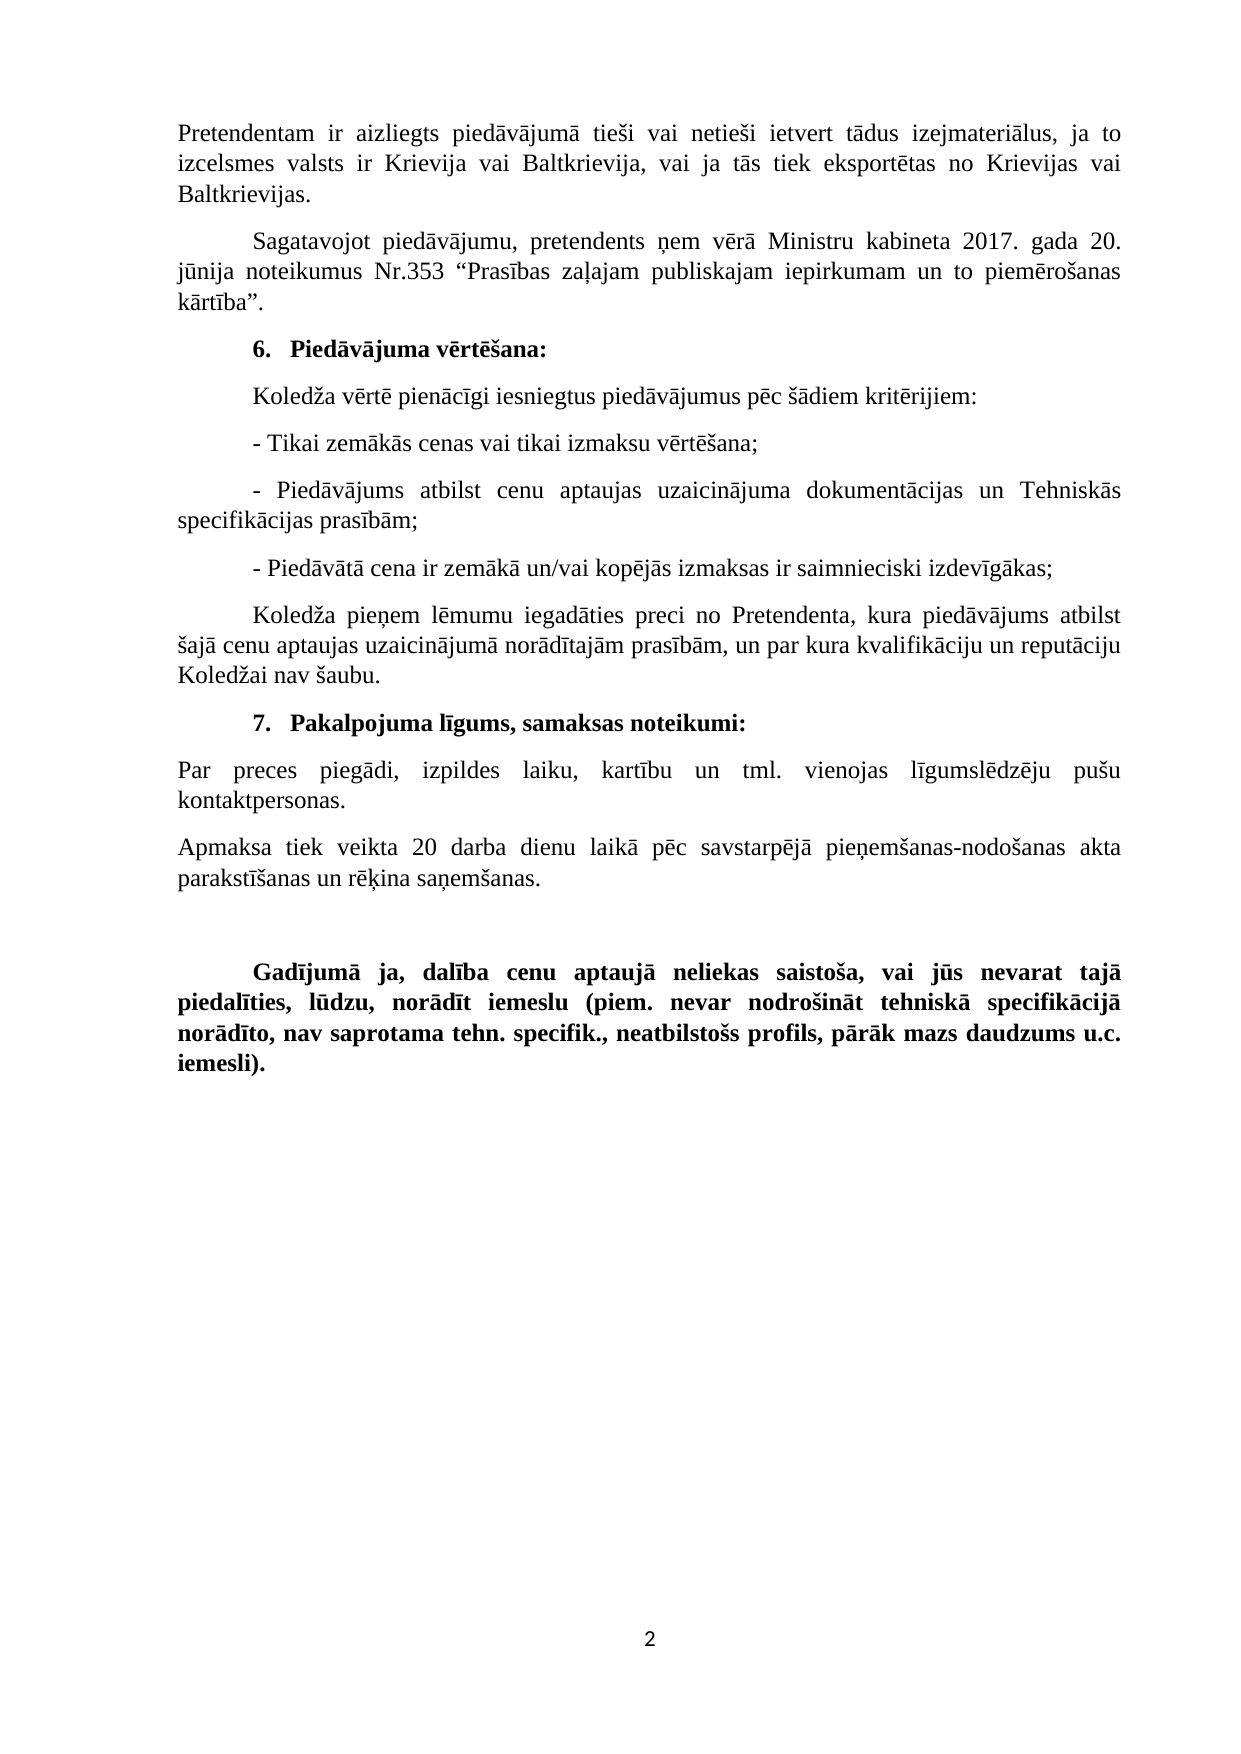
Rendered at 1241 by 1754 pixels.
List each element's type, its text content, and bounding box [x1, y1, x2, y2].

text Par preces piegādi, izpildes laiku, kartību un tml. vienojas līgumslēdzēju pušu kontaktpersonas. [177, 755, 1122, 814]
text Koledža vērtē pienācīgi iesniegtus piedāvājumus pēc šādiem kritērijiem: [177, 381, 1122, 410]
list Piedāvājuma vērtēšana: [252, 334, 1122, 363]
text Koledža pieņem lēmumu iegadāties preci no Pretendenta, kura piedāvājums atbilst šajā cenu aptaujas uzaicinājumā norādītajām prasībām, un par kura kvalifikāciju un reputāciju Koledžai nav šaubu. [177, 600, 1122, 689]
list Pakalpojuma līgums, samaksas noteikumi: [252, 708, 1122, 736]
text Pretendentam ir aizliegts piedāvājumā tieši vai netieši ietvert tādus izejmateriālus, ja to izcelsmes valsts ir Krievija vai Baltkrievija, vai ja tās tiek eksportētas no Krievijas vai Baltkrievijas. [177, 118, 1122, 208]
text - Tikai zemākās cenas vai tikai izmaksu vērtēšana; [177, 428, 1122, 457]
text Sagatavojot piedāvājumu, pretendents ņem vērā Ministru kabineta 2017. gada 20. jūnija noteikumus Nr.353 “Prasības zaļajam publiskajam iepirkumam un to piemērošanas kārtība”. [177, 226, 1122, 316]
text Gadījumā ja, dalība cenu aptaujā neliekas saistoša, vai jūs nevarat tajā piedalīties, lūdzu, norādīt iemeslu (piem. nevar nodrošināt tehniskā specifikācijā norādīto, nav saprotama tehn. specifik., neatbilstošs profils, pārāk mazs daudzums u.c. iemesli). [177, 957, 1122, 1077]
text - Piedāvājums atbilst cenu aptaujas uzaicinājuma dokumentācijas un Tehniskās specifikācijas prasībām; [177, 475, 1122, 534]
text Apmaksa tiek veikta 20 darba dienu laikā pēc savstarpējā pieņemšanas-nodošanas akta parakstīšanas un rēķina saņemšanas. [177, 832, 1122, 891]
text - Piedāvātā cena ir zemākā un/vai kopējās izmaksas ir saimnieciski izdevīgākas; [177, 553, 1122, 581]
